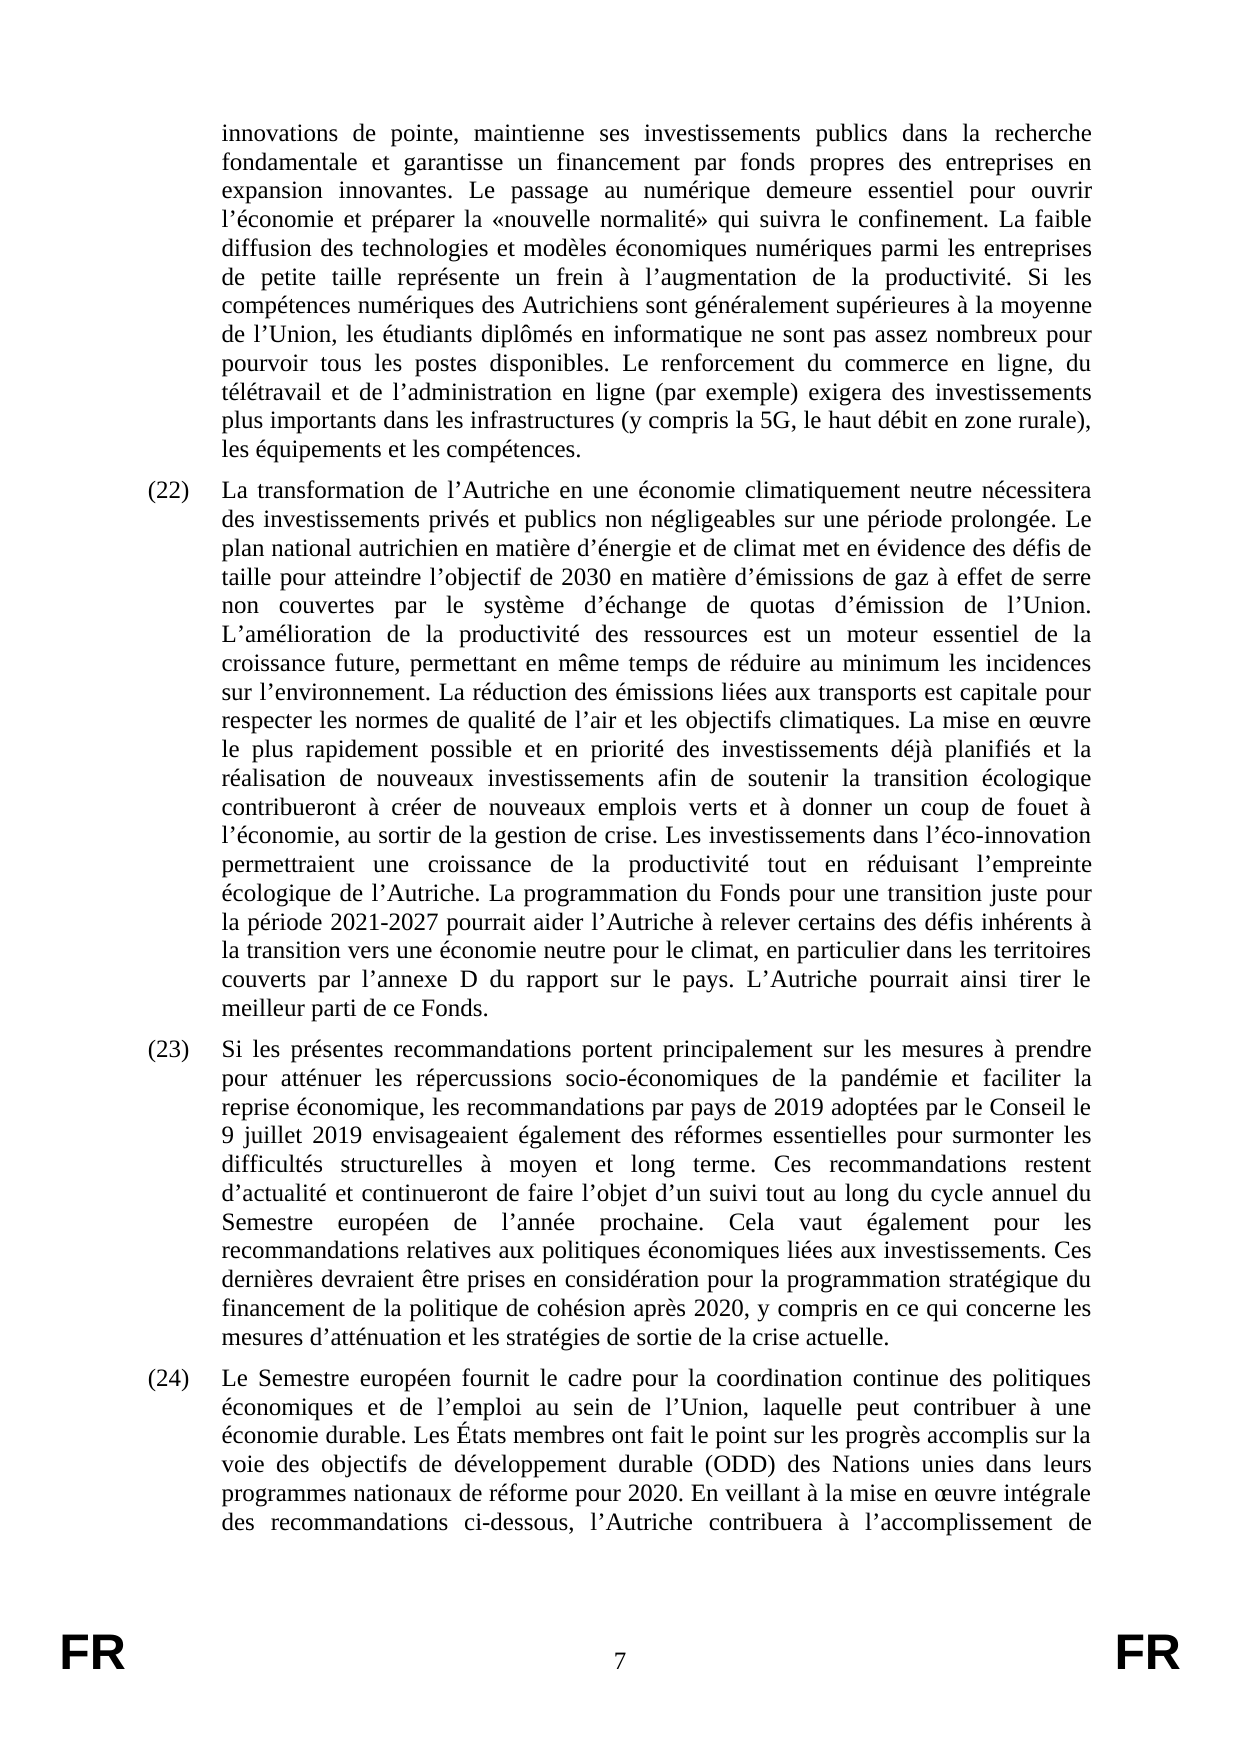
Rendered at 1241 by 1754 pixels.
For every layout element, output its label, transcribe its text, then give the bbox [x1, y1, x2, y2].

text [148, 1363, 1093, 1536]
text (22) La transformation de l’Autriche en une économie climatiquement neutre nécessitera des investissements privés et publics non négligeables sur une période prolongée. Le plan national autrichien en matière d’énergie et de climat met en évidence des défis de taille pour atteindre l’objectif de 2030 en matière d’émissions de gaz à effet de serre non couvertes par le système d’échange de quotas d’émission de l’Union. L’amélioration de la productivité des ressources est un moteur essentiel de la croissance future, permettant en même temps de réduire au minimum les incidences sur l’environnement. La réduction des émissions liées aux transports est capitale pour respecter les normes de qualité de l’air et les objectifs climatiques. La mise en œuvre le plus rapidement possible et en priorité des investissements déjà planifiés et la réalisation de nouveaux investissements afin de soutenir la transition écologique contribueront à créer de nouveaux emplois verts et à donner un coup de fouet à l’économie, au sortir de la gestion de crise. Les investissements dans l’éco-innovation permettraient une croissance de la productivité tout en réduisant l’empreinte écologique de l’Autriche. La programmation du Fonds pour une transition juste pour la période 2021-2027 pourrait aider l’Autriche à relever certains des défis inhérents à la transition vers une économie neutre pour le climat, en particulier dans les territoires couverts par l’annexe D du rapport sur le pays. L’Autriche pourrait ainsi tirer le meilleur parti de ce Fonds. [148, 476, 1093, 1022]
text (23) Si les présentes recommandations portent principalement sur les mesures à prendre pour atténuer les répercussions socio-économiques de la pandémie et faciliter la reprise économique, les recommandations par pays de 2019 adoptées par le Conseil le 9 juillet 2019 envisageaient également des réformes essentielles pour surmonter les difficultés structurelles à moyen et long terme. Ces recommandations restent d’actualité et continueront de faire l’objet d’un suivi tout au long du cycle annuel du Semestre européen de l’année prochaine. Cela vaut également pour les recommandations relatives aux politiques économiques liées aux investissements. Ces dernières devraient être prises en considération pour la programmation stratégique du financement de la politique de cohésion après 2020, y compris en ce qui concerne les mesures d’atténuation et les stratégies de sortie de la crise actuelle. [148, 1034, 1093, 1351]
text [148, 118, 1093, 463]
